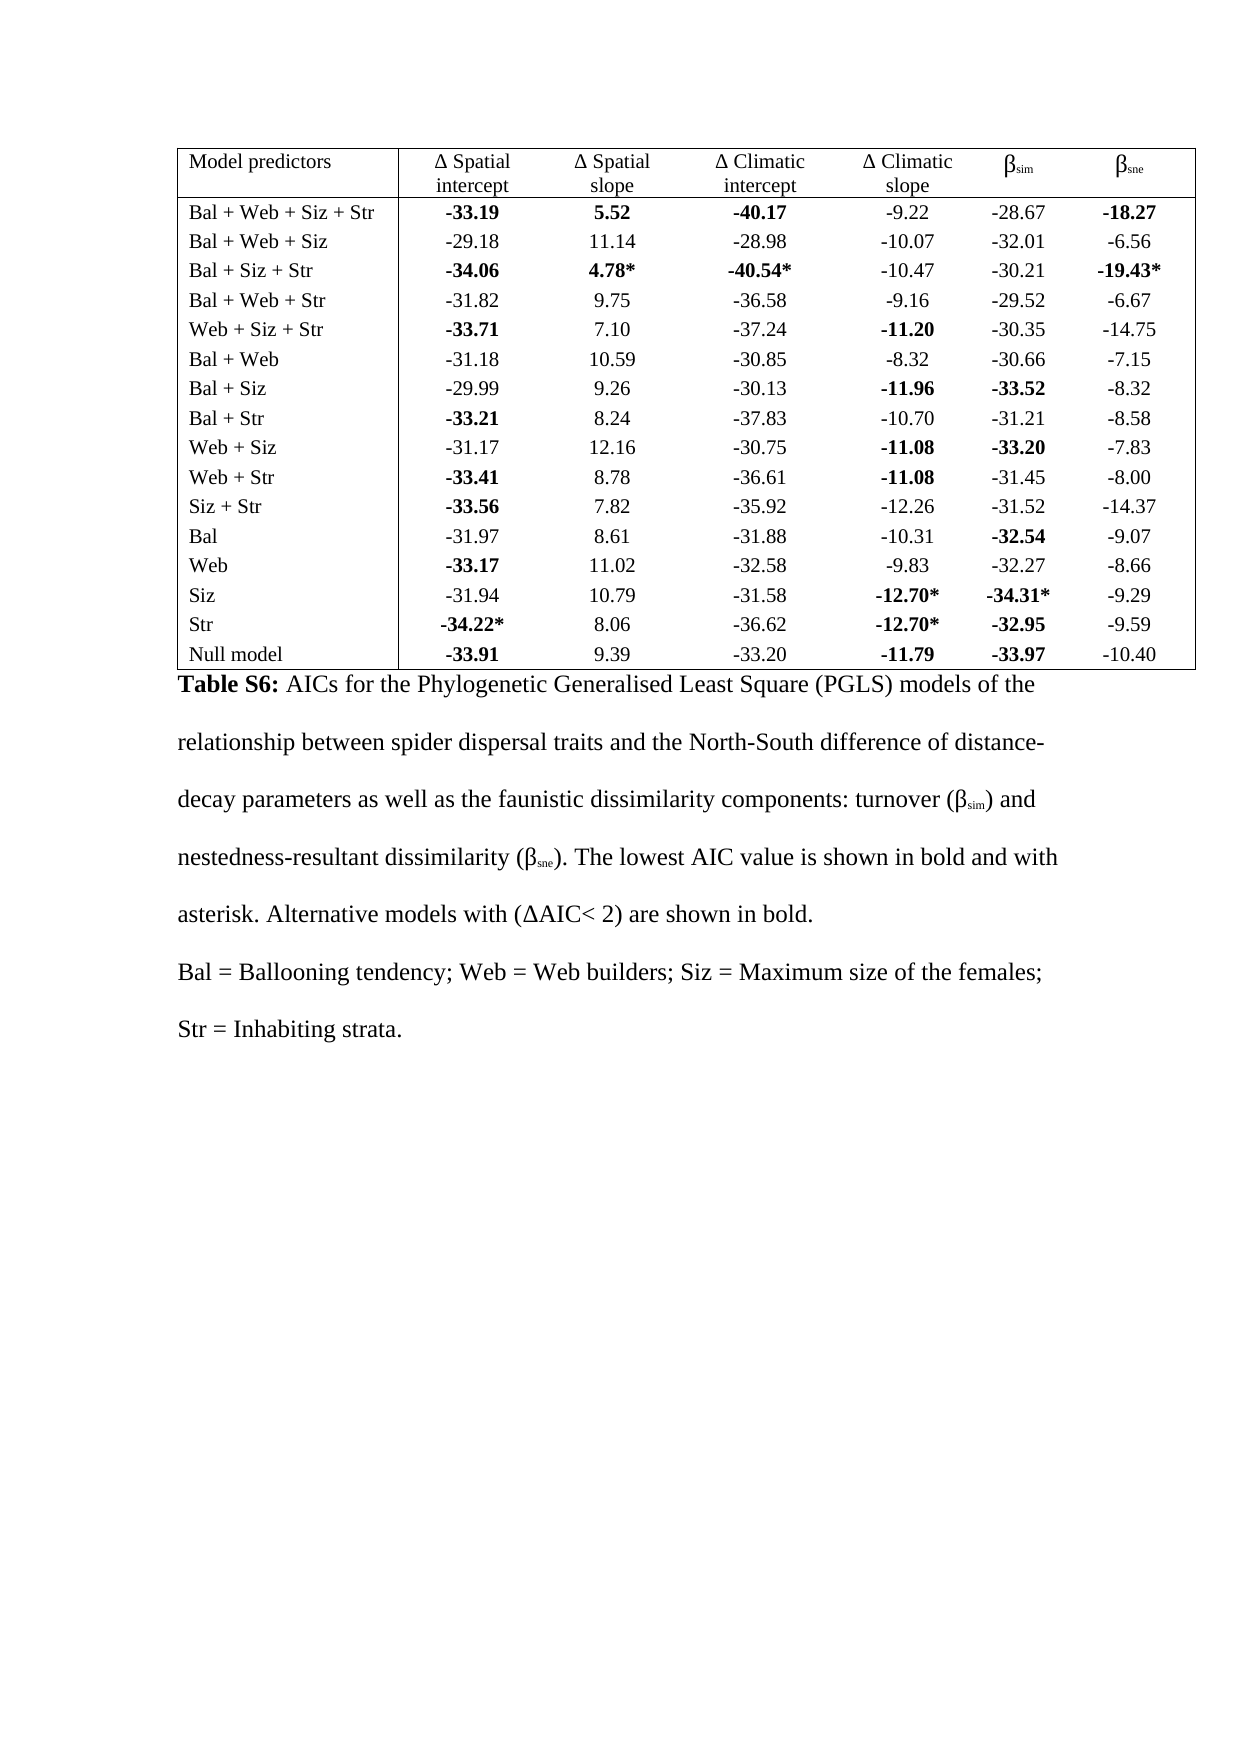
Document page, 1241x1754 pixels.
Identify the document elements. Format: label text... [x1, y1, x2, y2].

table_cell -12.70* [841, 610, 974, 639]
table_cell -33.41 [399, 462, 546, 492]
table_cell -29.52 [974, 285, 1063, 315]
table_cell 11.02 [546, 551, 679, 580]
table_cell -28.98 [679, 226, 841, 256]
table_cell -32.54 [974, 521, 1063, 551]
table_cell -32.27 [974, 551, 1063, 580]
table_cell Web + Siz [178, 433, 398, 462]
table_cell -33.91 [399, 639, 546, 668]
table_cell -31.21 [974, 403, 1063, 433]
table_cell -31.17 [399, 433, 546, 462]
table_cell -9.29 [1063, 580, 1195, 609]
table_cell -32.58 [679, 551, 841, 580]
table_cell -18.27 [1063, 198, 1195, 226]
table_cell -9.83 [841, 551, 974, 580]
table_cell 9.75 [546, 285, 679, 315]
table_cell -34.22* [399, 610, 546, 639]
table_cell 8.24 [546, 403, 679, 433]
table_cell 4.78* [546, 256, 679, 285]
table_cell -9.16 [841, 285, 974, 315]
table_header Δ Spatial slope [546, 149, 679, 197]
table_cell -36.61 [679, 462, 841, 492]
table_cell Bal + Web + Str [178, 285, 398, 315]
table_cell -33.97 [974, 639, 1063, 668]
table_cell -33.20 [679, 639, 841, 668]
table_cell -11.79 [841, 639, 974, 668]
table_cell -31.88 [679, 521, 841, 551]
table_cell -8.32 [841, 344, 974, 374]
table_cell -9.07 [1063, 521, 1195, 551]
table_cell -31.18 [399, 344, 546, 374]
table_cell -29.18 [399, 226, 546, 256]
table_cell -31.94 [399, 580, 546, 609]
table_cell -31.97 [399, 521, 546, 551]
table_cell -31.58 [679, 580, 841, 609]
table_cell -33.71 [399, 315, 546, 344]
table_cell -11.08 [841, 433, 974, 462]
table_cell -30.13 [679, 374, 841, 403]
table_header Model predictors [178, 149, 398, 197]
table_cell -10.40 [1063, 639, 1195, 668]
table_header Δ Spatial intercept [399, 149, 546, 197]
table_cell -30.85 [679, 344, 841, 374]
table_cell -8.58 [1063, 403, 1195, 433]
table_cell 7.82 [546, 492, 679, 521]
table_cell Siz [178, 580, 398, 609]
table_cell 10.59 [546, 344, 679, 374]
table_cell -6.56 [1063, 226, 1195, 256]
table_header Δ Climatic slope [841, 149, 974, 197]
table_cell -30.35 [974, 315, 1063, 344]
table_cell -12.26 [841, 492, 974, 521]
table_cell -31.82 [399, 285, 546, 315]
table_cell Web [178, 551, 398, 580]
table_cell -10.47 [841, 256, 974, 285]
table_cell -33.20 [974, 433, 1063, 462]
table_cell -12.70* [841, 580, 974, 609]
table_cell -34.31* [974, 580, 1063, 609]
table_cell -11.96 [841, 374, 974, 403]
table_cell -10.07 [841, 226, 974, 256]
table_cell -10.70 [841, 403, 974, 433]
table_cell Bal + Siz [178, 374, 398, 403]
table_cell Null model [178, 639, 398, 668]
text Table S6: AICs for the Phylogenetic Generalised Least Square (PGLS) models of the relationship between spider dispersal traits and the North-South difference of distance-decay parameters as well as the faunistic dissimilarity components: turnover (βsim) and nestedness-resultant dissimilarity (βsne). The lowest AIC value is shown in bold and with asterisk. Alternative models with (ΔAIC< 2) are shown in bold. [177, 670, 1063, 928]
table_cell Str [178, 610, 398, 639]
table_cell 8.61 [546, 521, 679, 551]
table_cell -8.32 [1063, 374, 1195, 403]
table_cell -33.56 [399, 492, 546, 521]
table_cell -31.52 [974, 492, 1063, 521]
table_cell -33.21 [399, 403, 546, 433]
table_cell -30.66 [974, 344, 1063, 374]
table_cell -19.43* [1063, 256, 1195, 285]
table_cell 5.52 [546, 198, 679, 226]
table_cell -40.17 [679, 198, 841, 226]
table_cell Bal + Siz + Str [178, 256, 398, 285]
table_cell -36.58 [679, 285, 841, 315]
table_cell Bal + Web + Siz + Str [178, 198, 398, 226]
table_cell -9.59 [1063, 610, 1195, 639]
table_cell Bal + Str [178, 403, 398, 433]
table_cell -33.17 [399, 551, 546, 580]
table_cell -30.75 [679, 433, 841, 462]
table_header Δ Climatic intercept [679, 149, 841, 197]
table_cell -10.31 [841, 521, 974, 551]
table_cell 10.79 [546, 580, 679, 609]
table_cell 11.14 [546, 226, 679, 256]
table_cell -34.06 [399, 256, 546, 285]
table_cell -33.52 [974, 374, 1063, 403]
table_cell -11.08 [841, 462, 974, 492]
table_cell Web + Str [178, 462, 398, 492]
table_cell -36.62 [679, 610, 841, 639]
table_cell -6.67 [1063, 285, 1195, 315]
table_cell -29.99 [399, 374, 546, 403]
table_cell -28.67 [974, 198, 1063, 226]
table_cell -31.45 [974, 462, 1063, 492]
table_cell -9.22 [841, 198, 974, 226]
table_cell 9.26 [546, 374, 679, 403]
table_header βsim [974, 149, 1063, 197]
text Bal = Ballooning tendency; Web = Web builders; Siz = Maximum size of the females; Str = Inhabiting strata. [177, 957, 1063, 1043]
table_cell -14.37 [1063, 492, 1195, 521]
table_cell -33.19 [399, 198, 546, 226]
table_cell Bal + Web [178, 344, 398, 374]
table_cell 12.16 [546, 433, 679, 462]
table_header βsne [1063, 149, 1195, 197]
table_cell -32.01 [974, 226, 1063, 256]
table_cell 7.10 [546, 315, 679, 344]
table_cell Web + Siz + Str [178, 315, 398, 344]
table_cell -37.24 [679, 315, 841, 344]
table_cell -7.15 [1063, 344, 1195, 374]
table_cell Bal + Web + Siz [178, 226, 398, 256]
table_cell -11.20 [841, 315, 974, 344]
table_cell 8.06 [546, 610, 679, 639]
table_cell -30.21 [974, 256, 1063, 285]
table_cell -32.95 [974, 610, 1063, 639]
table_cell -40.54* [679, 256, 841, 285]
table_cell -8.00 [1063, 462, 1195, 492]
table_cell Bal [178, 521, 398, 551]
table_cell -35.92 [679, 492, 841, 521]
table_cell 9.39 [546, 639, 679, 668]
table_cell Siz + Str [178, 492, 398, 521]
table_cell -37.83 [679, 403, 841, 433]
table_cell -7.83 [1063, 433, 1195, 462]
table_cell -8.66 [1063, 551, 1195, 580]
table_cell 8.78 [546, 462, 679, 492]
table_cell -14.75 [1063, 315, 1195, 344]
